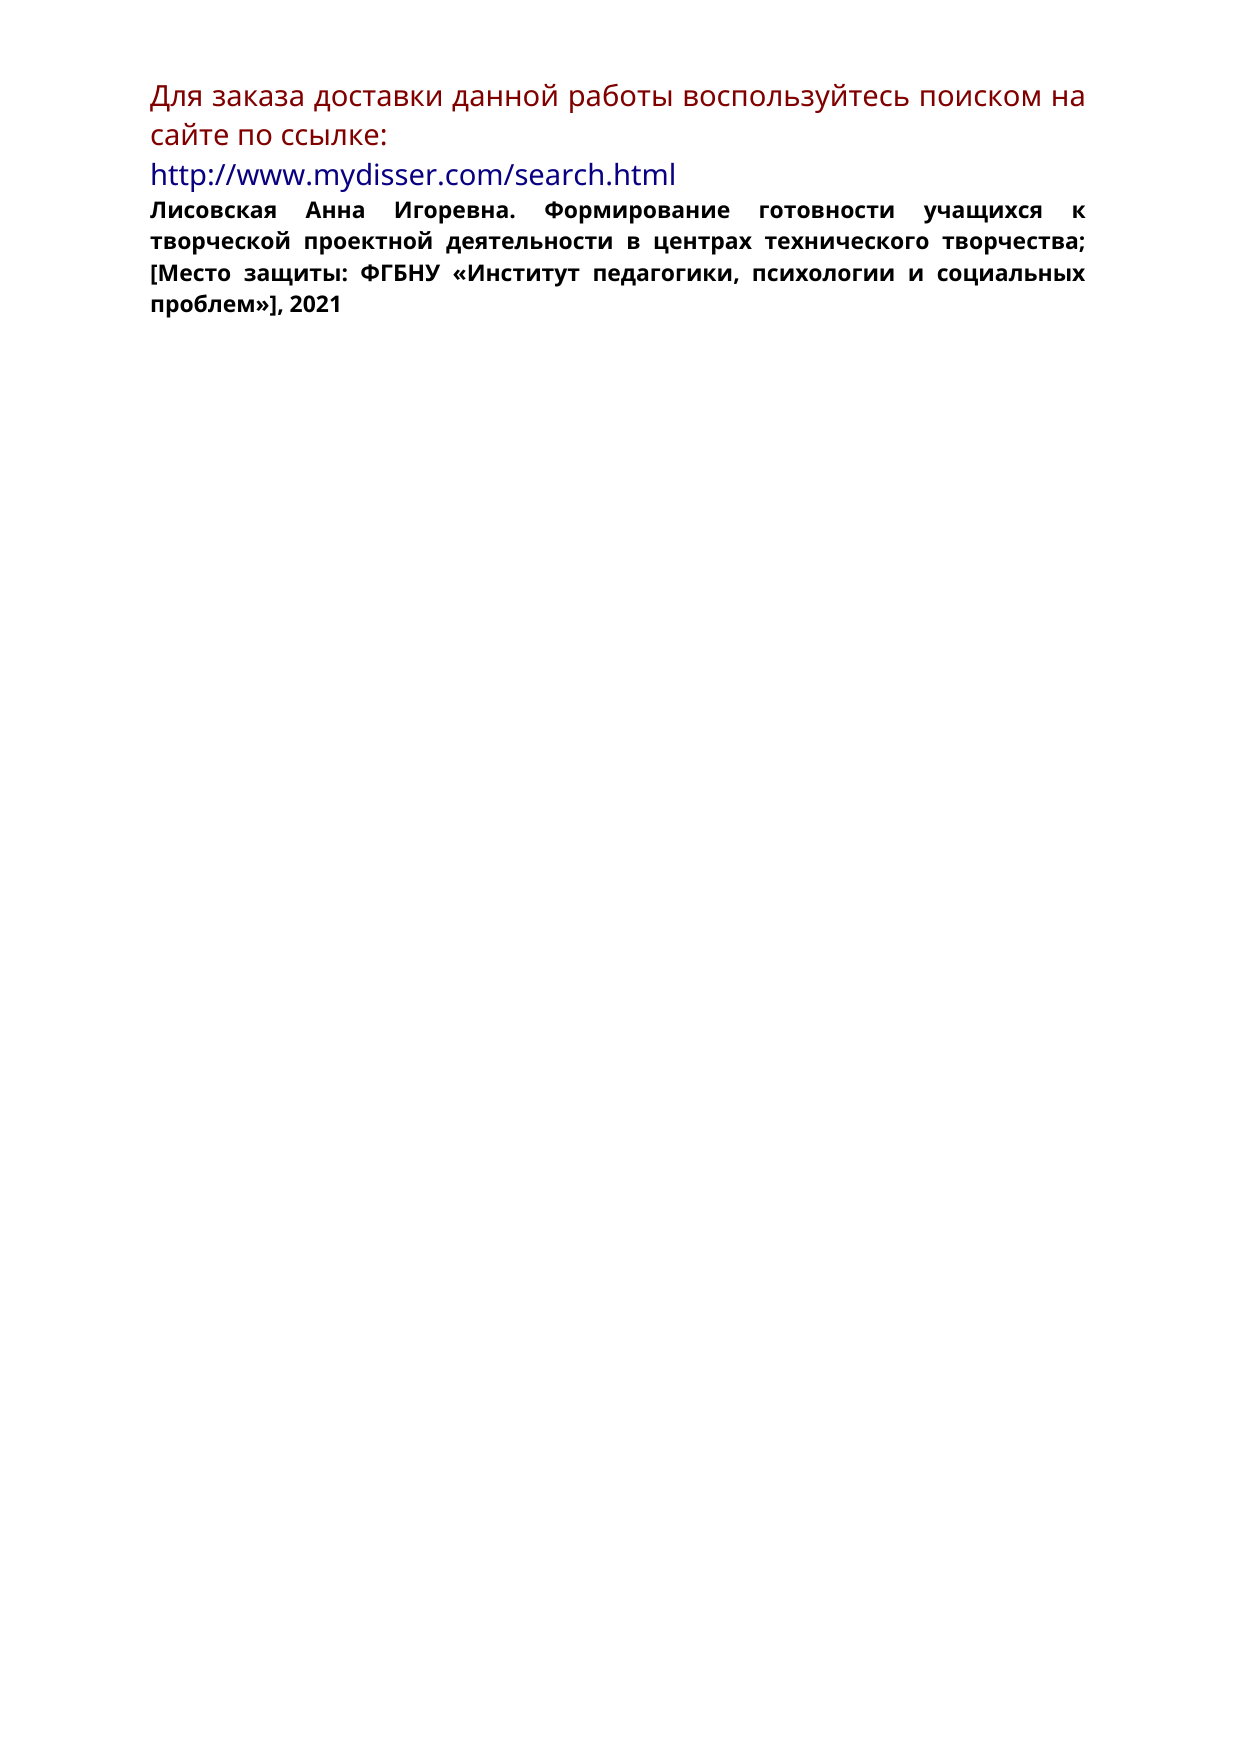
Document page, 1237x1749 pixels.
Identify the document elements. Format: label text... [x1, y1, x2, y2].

text Лисовская Анна Игоревна. Формирование готовности учащихся к творческой проектной деятельности в центрах технического творчества;[Место защиты: ФГБНУ «Институт педагогики, психологии и социальных проблем»], 2021 [150, 194, 1086, 319]
